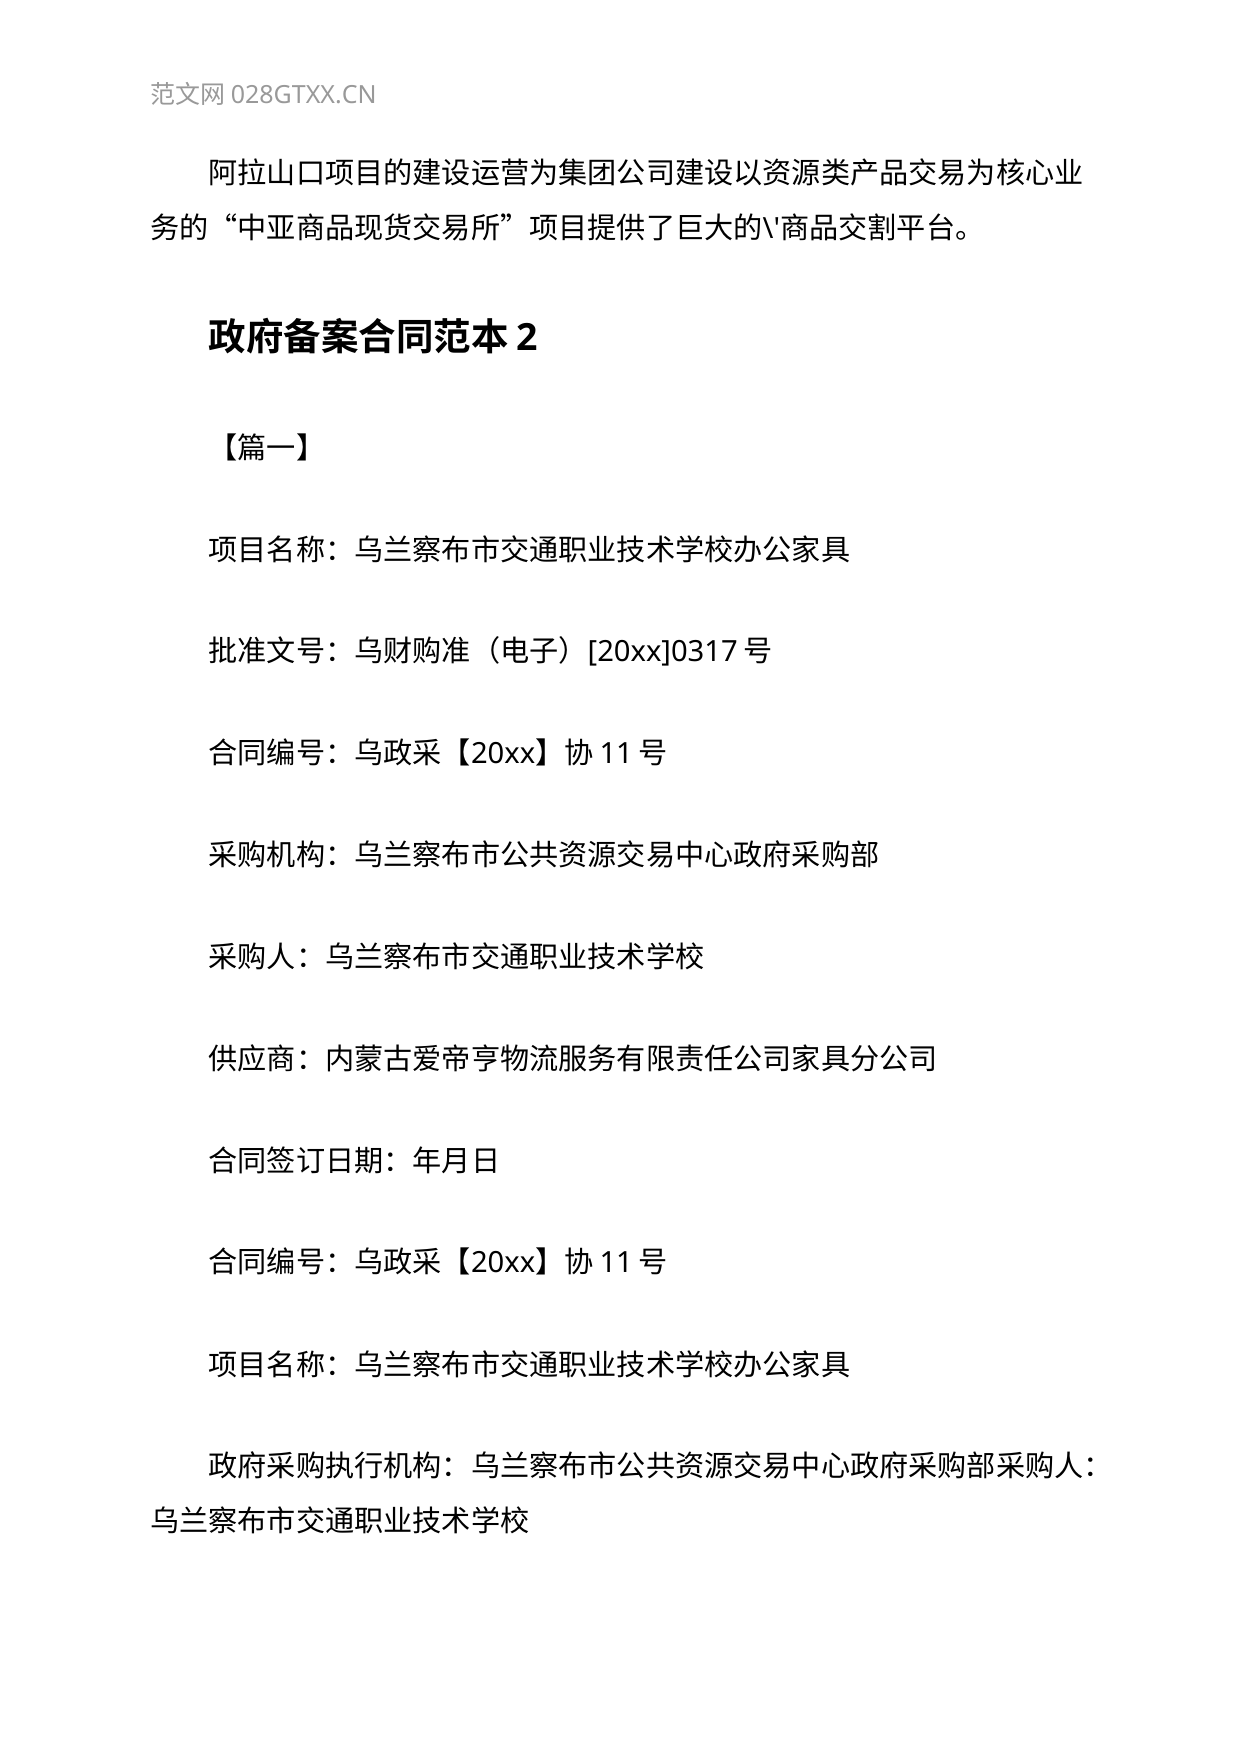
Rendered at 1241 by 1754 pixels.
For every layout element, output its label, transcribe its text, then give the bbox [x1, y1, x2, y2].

text 采购机构：乌兰察布市公共资源交易中心政府采购部 [150, 832, 1090, 874]
text 批准文号：乌财购准（电子）[20xx]0317号 [150, 628, 1090, 670]
text 供应商：内蒙古爱帝亨物流服务有限责任公司家具分公司 [150, 1036, 1090, 1078]
text 项目名称：乌兰察布市交通职业技术学校办公家具 [150, 526, 1090, 568]
text 采购人：乌兰察布市交通职业技术学校 [150, 934, 1090, 976]
text 政府采购执行机构：乌兰察布市公共资源交易中心政府采购部采购人：乌兰察布市交通职业技术学校 [150, 1443, 1090, 1540]
text 合同签订日期：年月日 [150, 1137, 1090, 1179]
text 阿拉山口项目的建设运营为集团公司建设以资源类产品交易为核心业务的“中亚商品现货交易所”项目提供了巨大的\'商品交割平台。 [150, 150, 1090, 247]
text 政府备案合同范本2 [150, 307, 1090, 361]
text 项目名称：乌兰察布市交通职业技术学校办公家具 [150, 1341, 1090, 1383]
text 【篇一】 [150, 424, 1090, 467]
text 合同编号：乌政采【20xx】协11号 [150, 1239, 1090, 1281]
text 合同编号：乌政采【20xx】协11号 [150, 730, 1090, 772]
